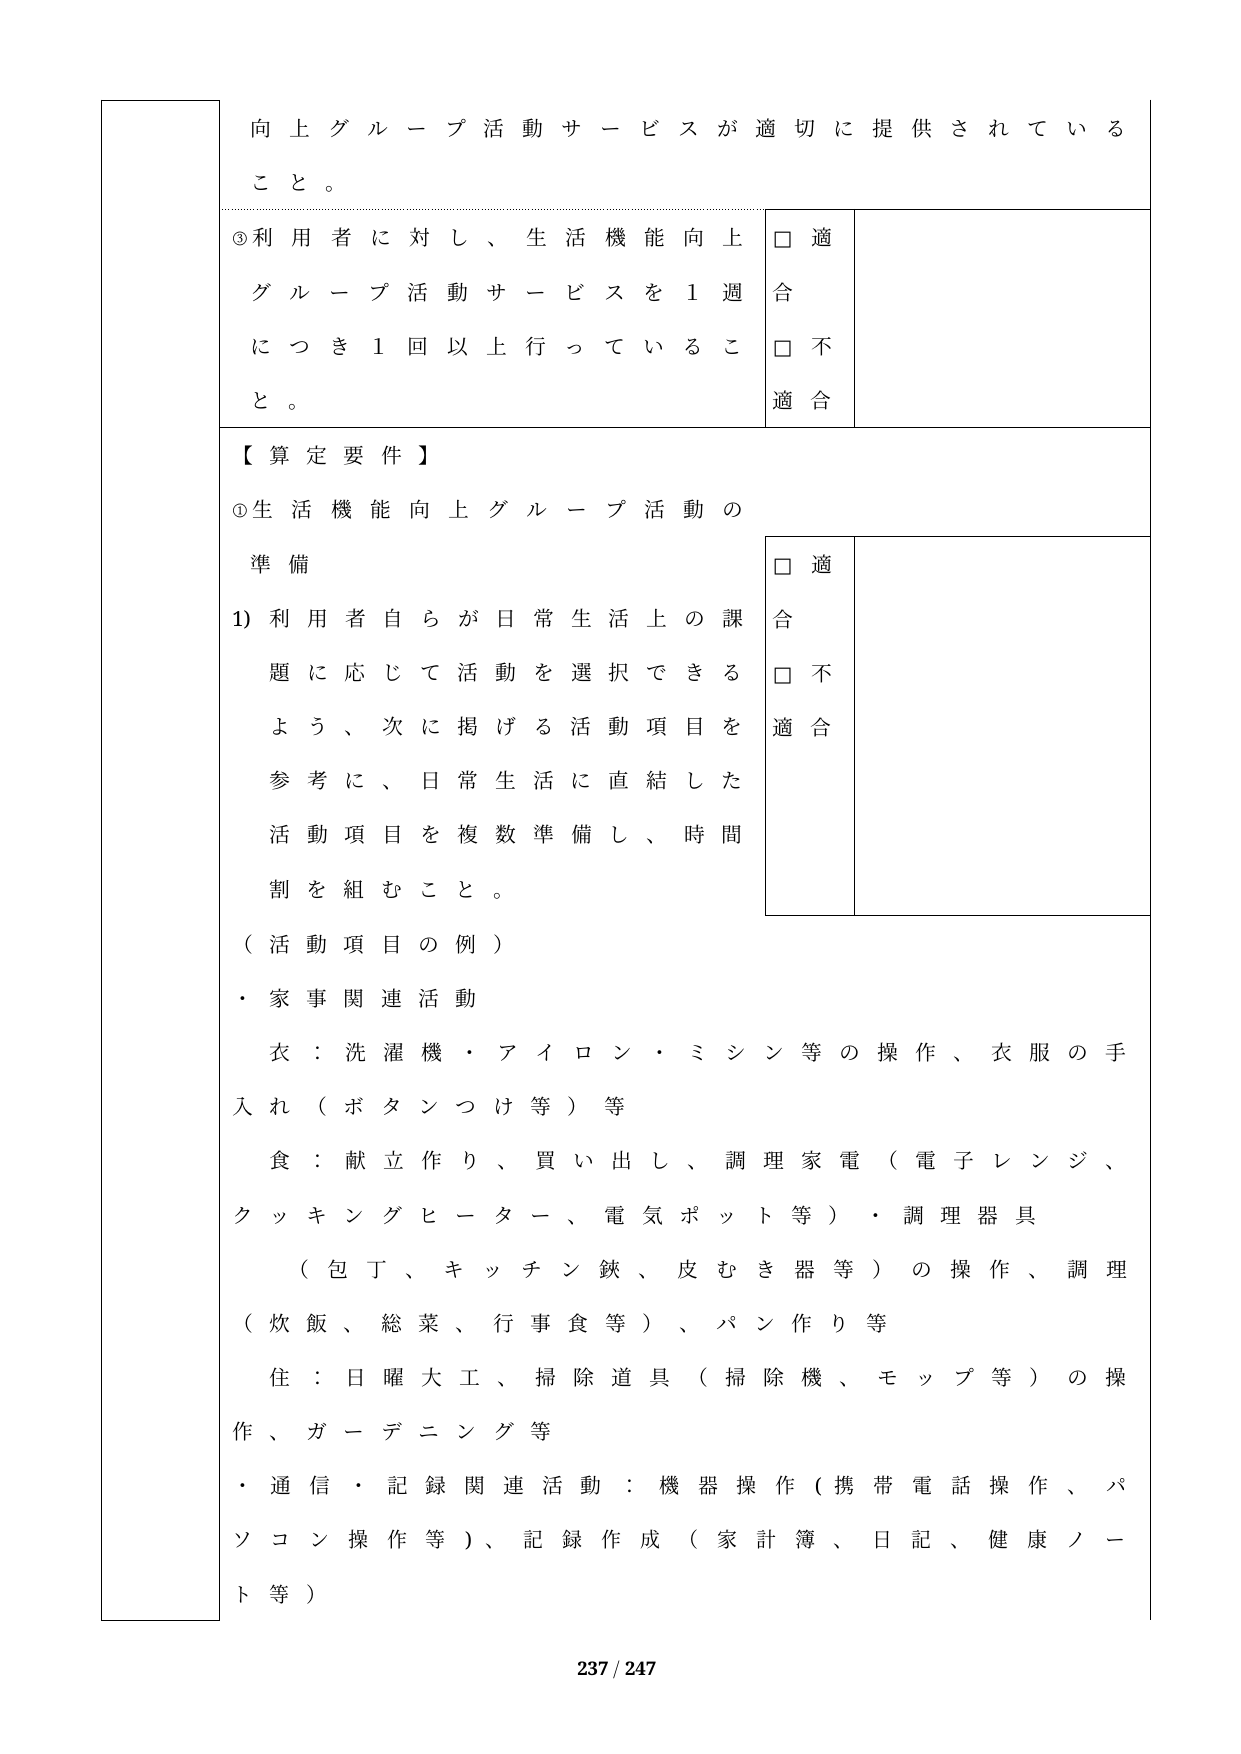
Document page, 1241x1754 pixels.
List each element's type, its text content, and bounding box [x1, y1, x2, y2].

table_cell （活動項目の例） ・家事関連活動 衣：洗濯機・アイロン・ミシン等の操作、衣服の手入れ（ボタンつけ等）等 食：献立作り、買い出し、調理家電（電子レンジ、クッキングヒーター、電気ポット等）・調理器具 （包丁、キッチン鋏、皮むき器等）の操作、調理（炊飯、総菜、行事食等）、パン作り等 住：日曜大工、掃除道具（掃除機、モップ等）の操作、ガーデニング等 ・通信・記録関連活動：機器操作(携帯電話操作、パソコン操作等)、記録作成（家計簿、日記、健康ノート等） [220, 915, 1150, 1620]
table_cell ③利用者に対し、生活機能向上グループ活動サービスを１週につき１回以上行っていること。 [220, 209, 765, 427]
table_cell [766, 428, 1150, 536]
table_cell □適合 □不適合 [766, 537, 854, 915]
table_cell [855, 210, 1150, 427]
table_cell 【算定要件】 ①生活機能向上グループ活動の準備 1)利用者自らが日常生活上の課題に応じて活動を選択できるよう、次に掲げる活動項目を参考に、日常生活に直結した活動項目を複数準備し、時間割を組むこと。 [220, 428, 766, 915]
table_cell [220, 100, 1150, 209]
table_cell [855, 537, 1150, 915]
table_cell □適合 □不適合 [766, 210, 854, 427]
